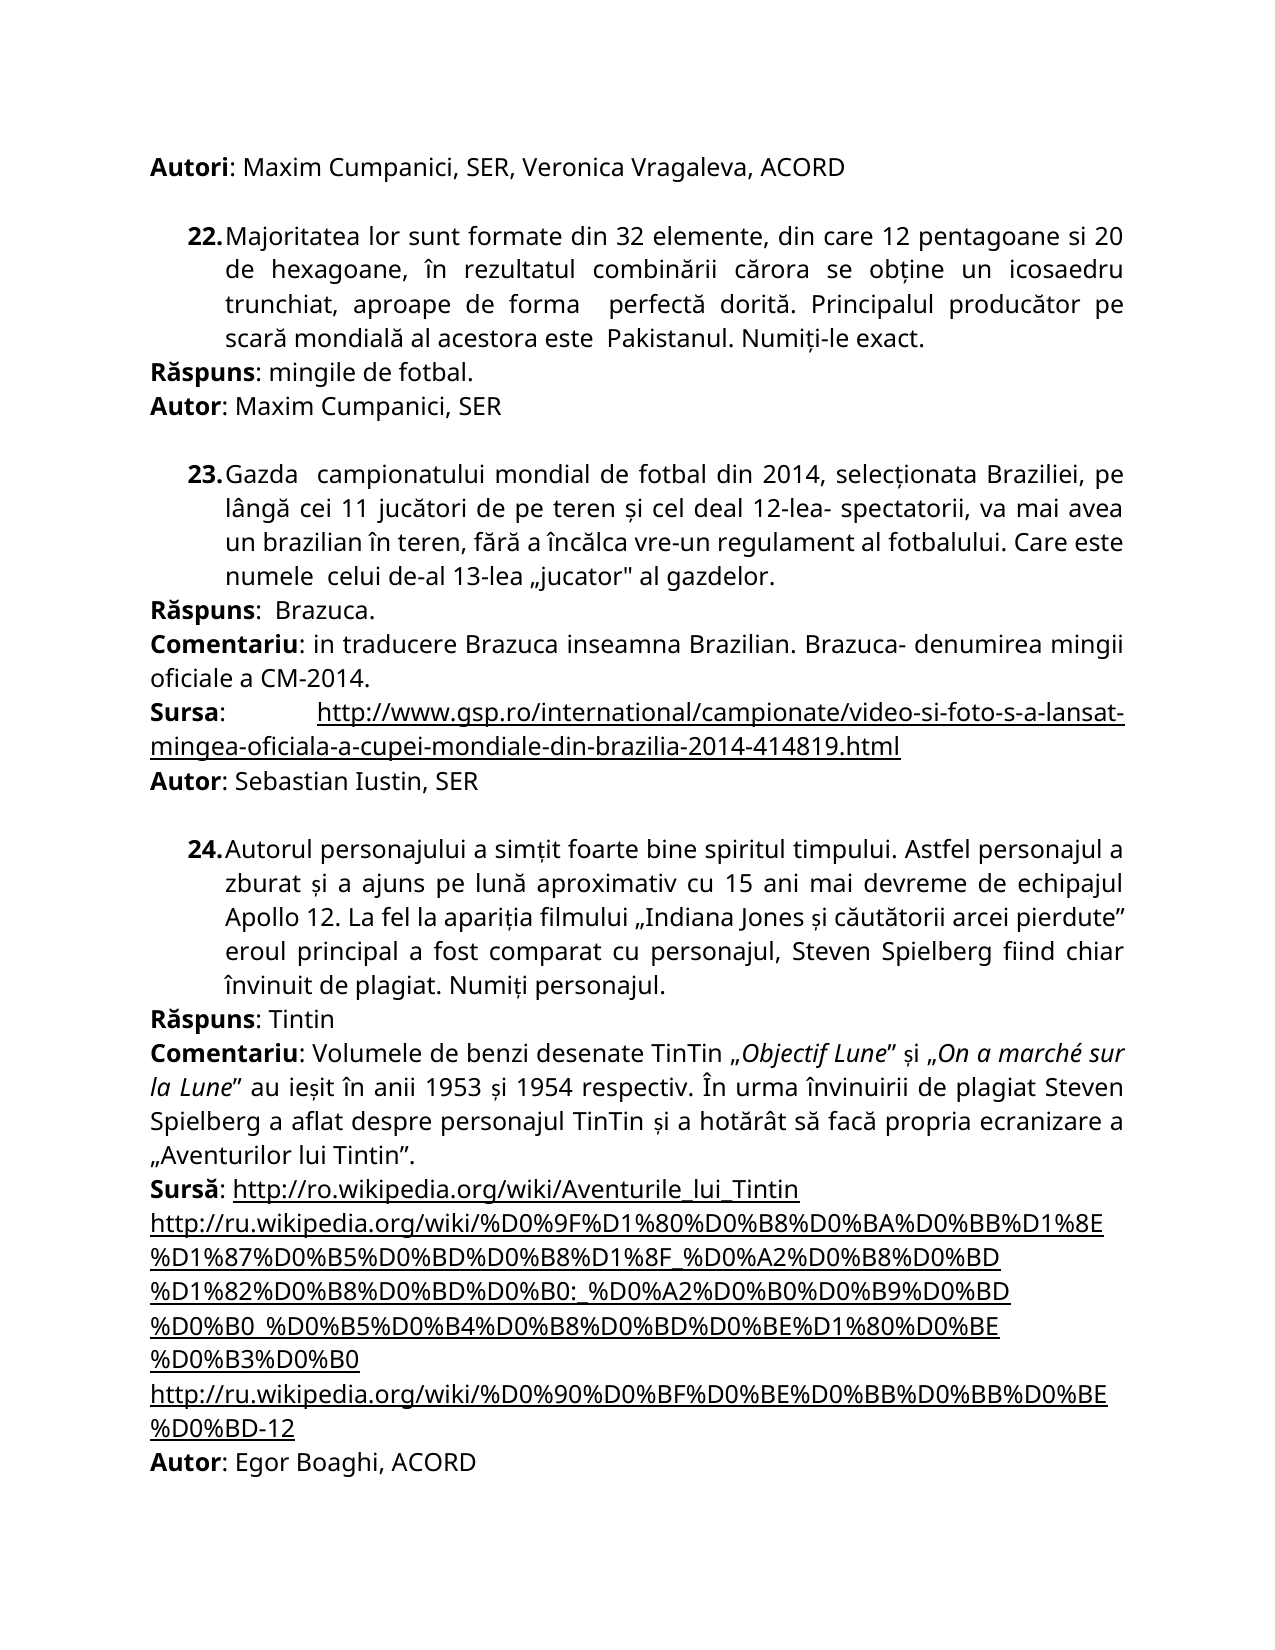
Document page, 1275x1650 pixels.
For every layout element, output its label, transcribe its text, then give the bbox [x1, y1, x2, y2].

text Răspuns: Tintin [150, 1002, 1125, 1036]
text Răspuns: mingile de fotbal. [150, 354, 1125, 388]
text http://ru.wikipedia.org/wiki/%D0%9F%D1%80%D0%B8%D0%BA%D0%BB%D1%8E%D1%87%D0%B5%D0%BD%D0%B8%D1%8F_%D0%A2%D0%B8%D0%BD%D1%82%D0%B8%D0%BD%D0%B0:_%D0%A2%D0%B0%D0%B9%D0%BD%D0%B0_%D0%B5%D0%B4%D0%B8%D0%BD%D0%BE%D1%80%D0%BE%D0%B3%D0%B0 [150, 1206, 1125, 1376]
text Autori: Maxim Cumpanici, SER, Veronica Vragaleva, ACORD [150, 150, 1125, 184]
text Autor: Maxim Cumpanici, SER [150, 388, 1125, 422]
text Sursă: http://ro.wikipedia.org/wiki/Aventurile_lui_Tintin [150, 1172, 1125, 1206]
list Autorul personajului a simțit foarte bine spiritul timpului. Astfel personajul a zburat și a ajuns pe lună aproximativ cu 15 ani mai devreme de echipajul Apollo 12. La fel la apariția filmului „Indiana Jones și căutătorii arcei pierdute” eroul principal a fost comparat cu personajul, Steven Spielberg fiind chiar învinuit de plagiat. Numiți personajul. [187, 831, 1125, 1002]
text Autor: Sebastian Iustin, SER [150, 763, 1125, 797]
text Comentariu: in traducere Brazuca inseamna Brazilian. Brazuca- denumirea mingii oficiale a CM-2014. [150, 627, 1125, 695]
list Majoritatea lor sunt formate din 32 elemente, din care 12 pentagoane si 20 de hexagoane, în rezultatul combinării cărora se obţine un icosaedru trunchiat, aproape de forma perfectă dorită. Principalul producător pe scară mondială al acestora este Pakistanul. Numiţi-le exact. [187, 218, 1125, 354]
list Gazda campionatului mondial de fotbal din 2014, selecţionata Braziliei, pe lângă cei 11 jucători de pe teren şi cel deal 12-lea- spectatorii, va mai avea un brazilian în teren, fără a încălca vre-un regulament al fotbalului. Care este numele celui de-al 13-lea „jucator" al gazdelor. [187, 457, 1125, 593]
text Sursa: http://www.gsp.ro/international/campionate/video-si-foto-s-a-lansat-mingea-oficiala-a-cupei-mondiale-din-brazilia-2014-414819.html [150, 695, 1125, 763]
text Autor: Egor Boaghi, ACORD [150, 1444, 1125, 1478]
text Comentariu: Volumele de benzi desenate TinTin „Objectif Lune” și „On a marché sur la Lune” au ieșit în anii 1953 și 1954 respectiv. În urma învinuirii de plagiat Steven Spielberg a aflat despre personajul TinTin și a hotărât să facă propria ecranizare a „Aventurilor lui Tintin”. [150, 1036, 1125, 1172]
text http://ru.wikipedia.org/wiki/%D0%90%D0%BF%D0%BE%D0%BB%D0%BB%D0%BE%D0%BD-12 [150, 1376, 1125, 1444]
text Răspuns: Brazuca. [150, 593, 1125, 627]
